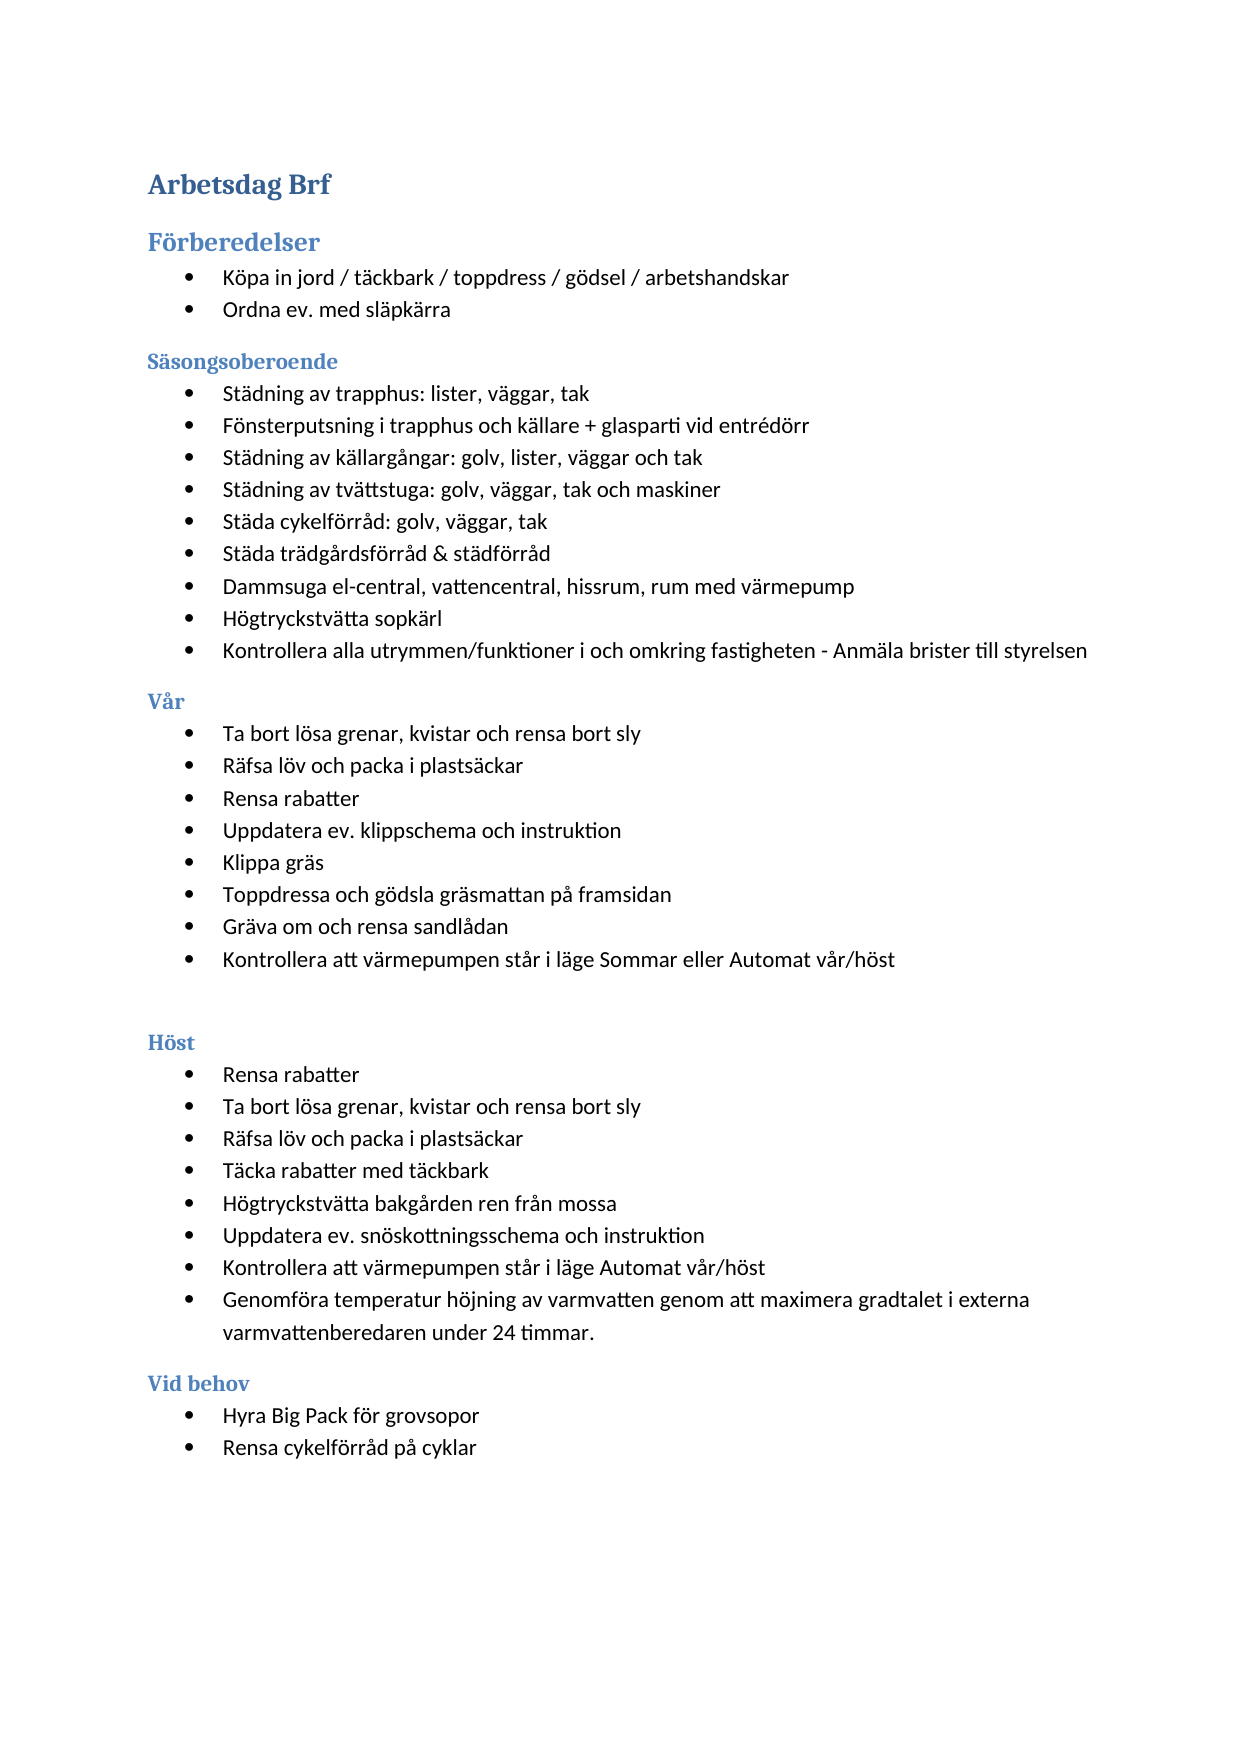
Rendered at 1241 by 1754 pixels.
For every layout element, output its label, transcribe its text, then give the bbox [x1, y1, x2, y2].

list Rensa rabatter [185, 1060, 1093, 1088]
list Städning av tvättstuga: golv, väggar, tak och maskiner [185, 475, 1093, 503]
list Ta bort lösa grenar, kvistar och rensa bort sly [185, 719, 1093, 747]
subtitle Förberedelser [148, 227, 1093, 259]
subtitle Vår [148, 689, 1093, 716]
subtitle Vid behov [148, 1371, 1093, 1397]
list Högtryckstvätta bakgården ren från mossa [185, 1189, 1093, 1217]
list Räfsa löv och packa i plastsäckar [185, 1124, 1093, 1152]
list Städa trädgårdsförråd & städförråd [185, 539, 1093, 568]
list Räfsa löv och packa i plastsäckar [185, 752, 1093, 779]
list Gräva om och rensa sandlådan [185, 912, 1093, 941]
list Kontrollera alla utrymmen/funktioner i och omkring fastigheten - Anmäla brister till styrelsen [185, 636, 1093, 664]
list Ordna ev. med släpkärra [185, 295, 1093, 323]
list Toppdressa och gödsla gräsmattan på framsidan [185, 880, 1093, 908]
list Städning av källargångar: golv, lister, väggar och tak [185, 443, 1093, 471]
list Städa cykelförråd: golv, väggar, tak [185, 507, 1093, 535]
list Dammsuga el-central, vattencentral, hissrum, rum med värmepump [185, 572, 1093, 600]
list Täcka rabatter med täckbark [185, 1157, 1093, 1185]
list Uppdatera ev. snöskottningsschema och instruktion [185, 1221, 1093, 1249]
list Uppdatera ev. klippschema och instruktion [185, 816, 1093, 844]
list Genomföra temperatur höjning av varmvatten genom att maximera gradtalet i externa varmvattenberedaren under 24 timmar. [185, 1285, 1093, 1346]
list Köpa in jord / täckbark / toppdress / gödsel / arbetshandskar [185, 263, 1093, 291]
list Kontrollera att värmepumpen står i läge Sommar eller Automat vår/höst [185, 945, 1093, 973]
list Fönsterputsning i trapphus och källare + glasparti vid entrédörr [185, 411, 1093, 439]
list Rensa rabatter [185, 784, 1093, 812]
subtitle Höst [148, 1030, 1093, 1056]
list Ta bort lösa grenar, kvistar och rensa bort sly [185, 1092, 1093, 1120]
list Rensa cykelförråd på cyklar [185, 1433, 1093, 1461]
list Kontrollera att värmepumpen står i läge Automat vår/höst [185, 1253, 1093, 1281]
list Hyra Big Pack för grovsopor [185, 1401, 1093, 1429]
list Högtryckstvätta sopkärl [185, 604, 1093, 632]
list Klippa gräs [185, 848, 1093, 876]
list Städning av trapphus: lister, väggar, tak [185, 379, 1093, 407]
subtitle Arbetsdag Brf [148, 168, 1093, 202]
subtitle Säsongsoberoende [148, 348, 1093, 375]
